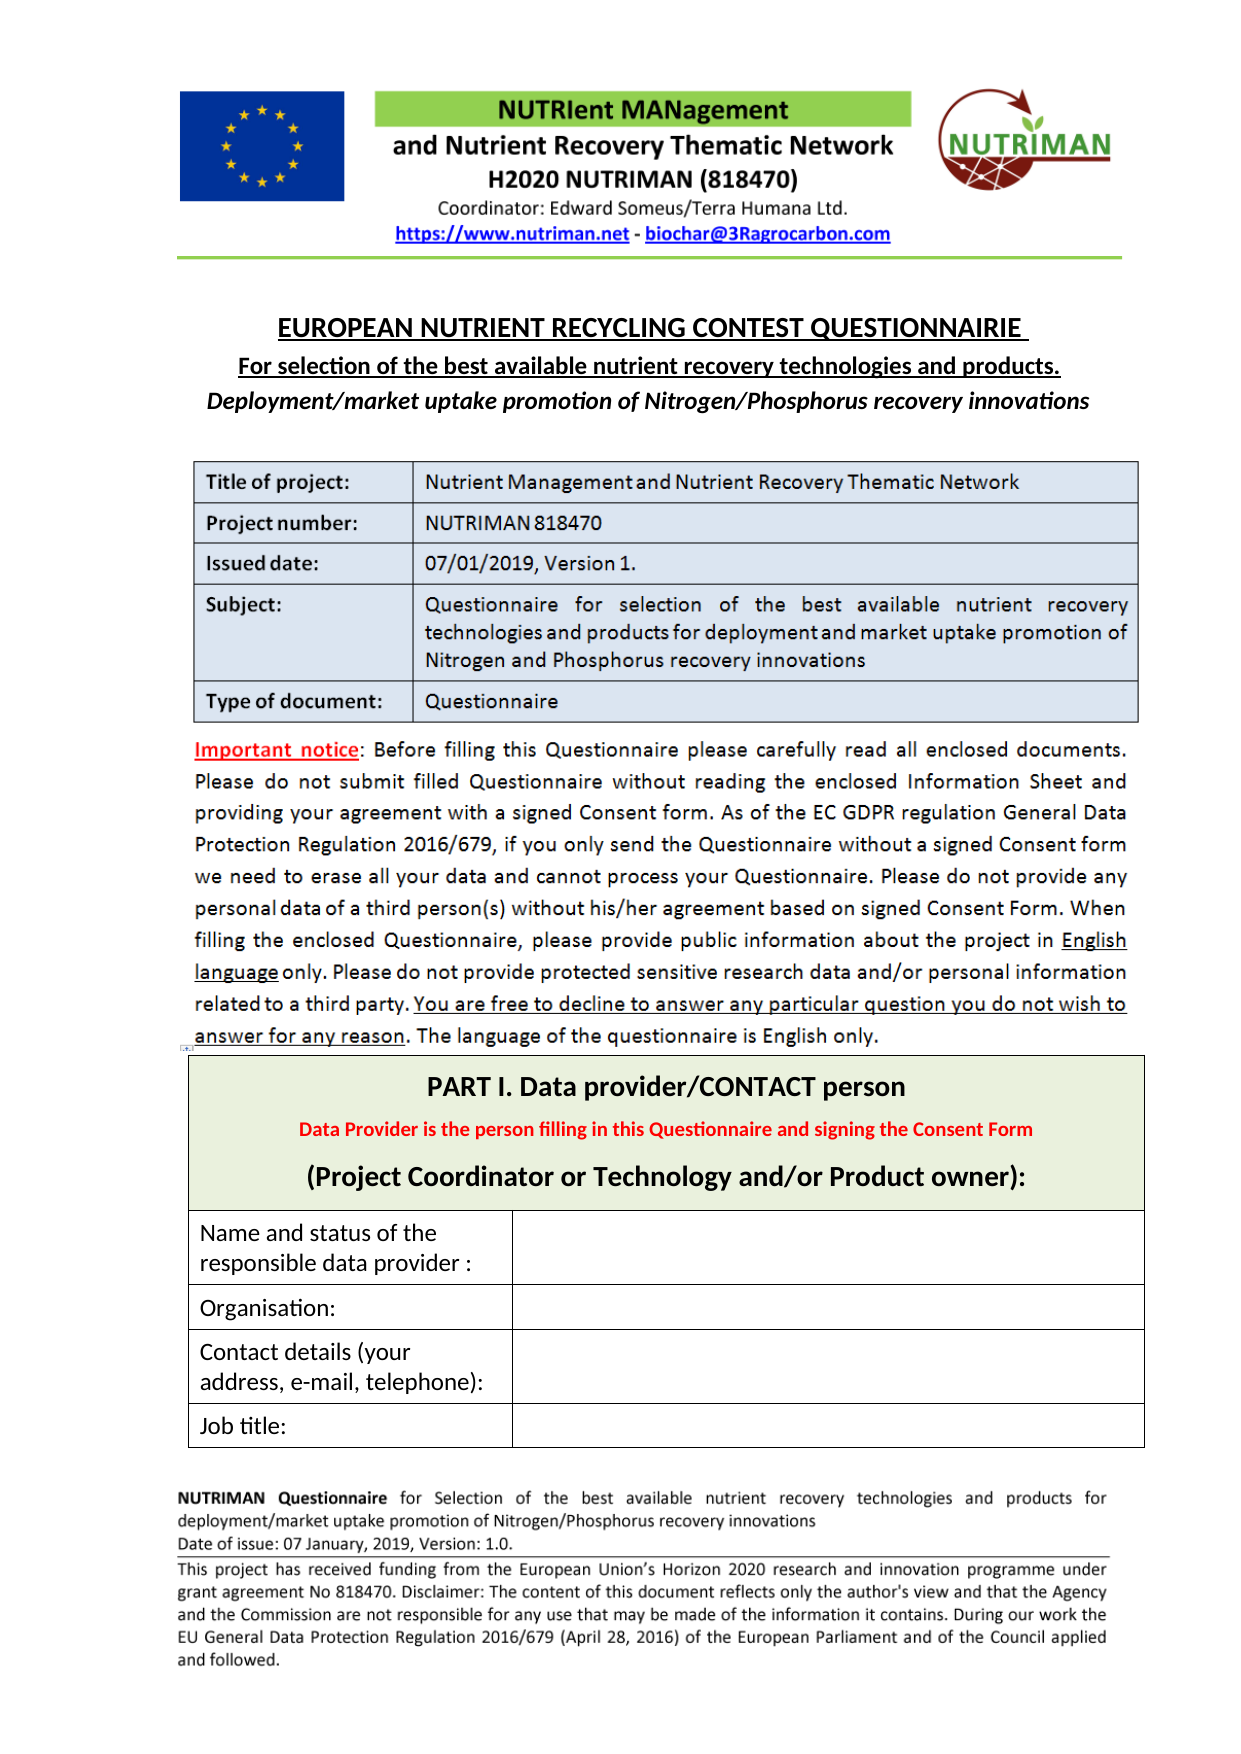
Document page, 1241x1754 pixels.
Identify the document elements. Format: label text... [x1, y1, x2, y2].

table_cell Name and status of the responsible data provider : [189, 1211, 512, 1284]
picture [177, 420, 1151, 1051]
text Deployment/market uptake promotion of Nitrogen/Phosphorus recovery innovations [177, 385, 1122, 416]
table_header PART I. Data provider/CONTACT person Data Provider is the person filling in this Questionnaire and signing the Consent Form (Project Coordinator or Technology and/or Product owner): [189, 1056, 1144, 1210]
table_cell Job title: [189, 1404, 512, 1447]
table_cell [513, 1404, 1144, 1447]
table_cell [513, 1285, 1144, 1328]
table_cell Organisation: [189, 1285, 512, 1328]
table_cell [513, 1330, 1144, 1403]
text EUROPEAN NUTRIENT RECYCLING CONTEST QUESTIONNAIRIE [177, 309, 1122, 345]
table_cell Contact details (your address, e-mail, telephone): [189, 1330, 512, 1403]
picture [177, 1480, 1115, 1681]
picture [177, 73, 1135, 252]
text For selection of the best available nutrient recovery technologies and products. [177, 350, 1122, 381]
table_cell [513, 1211, 1144, 1284]
